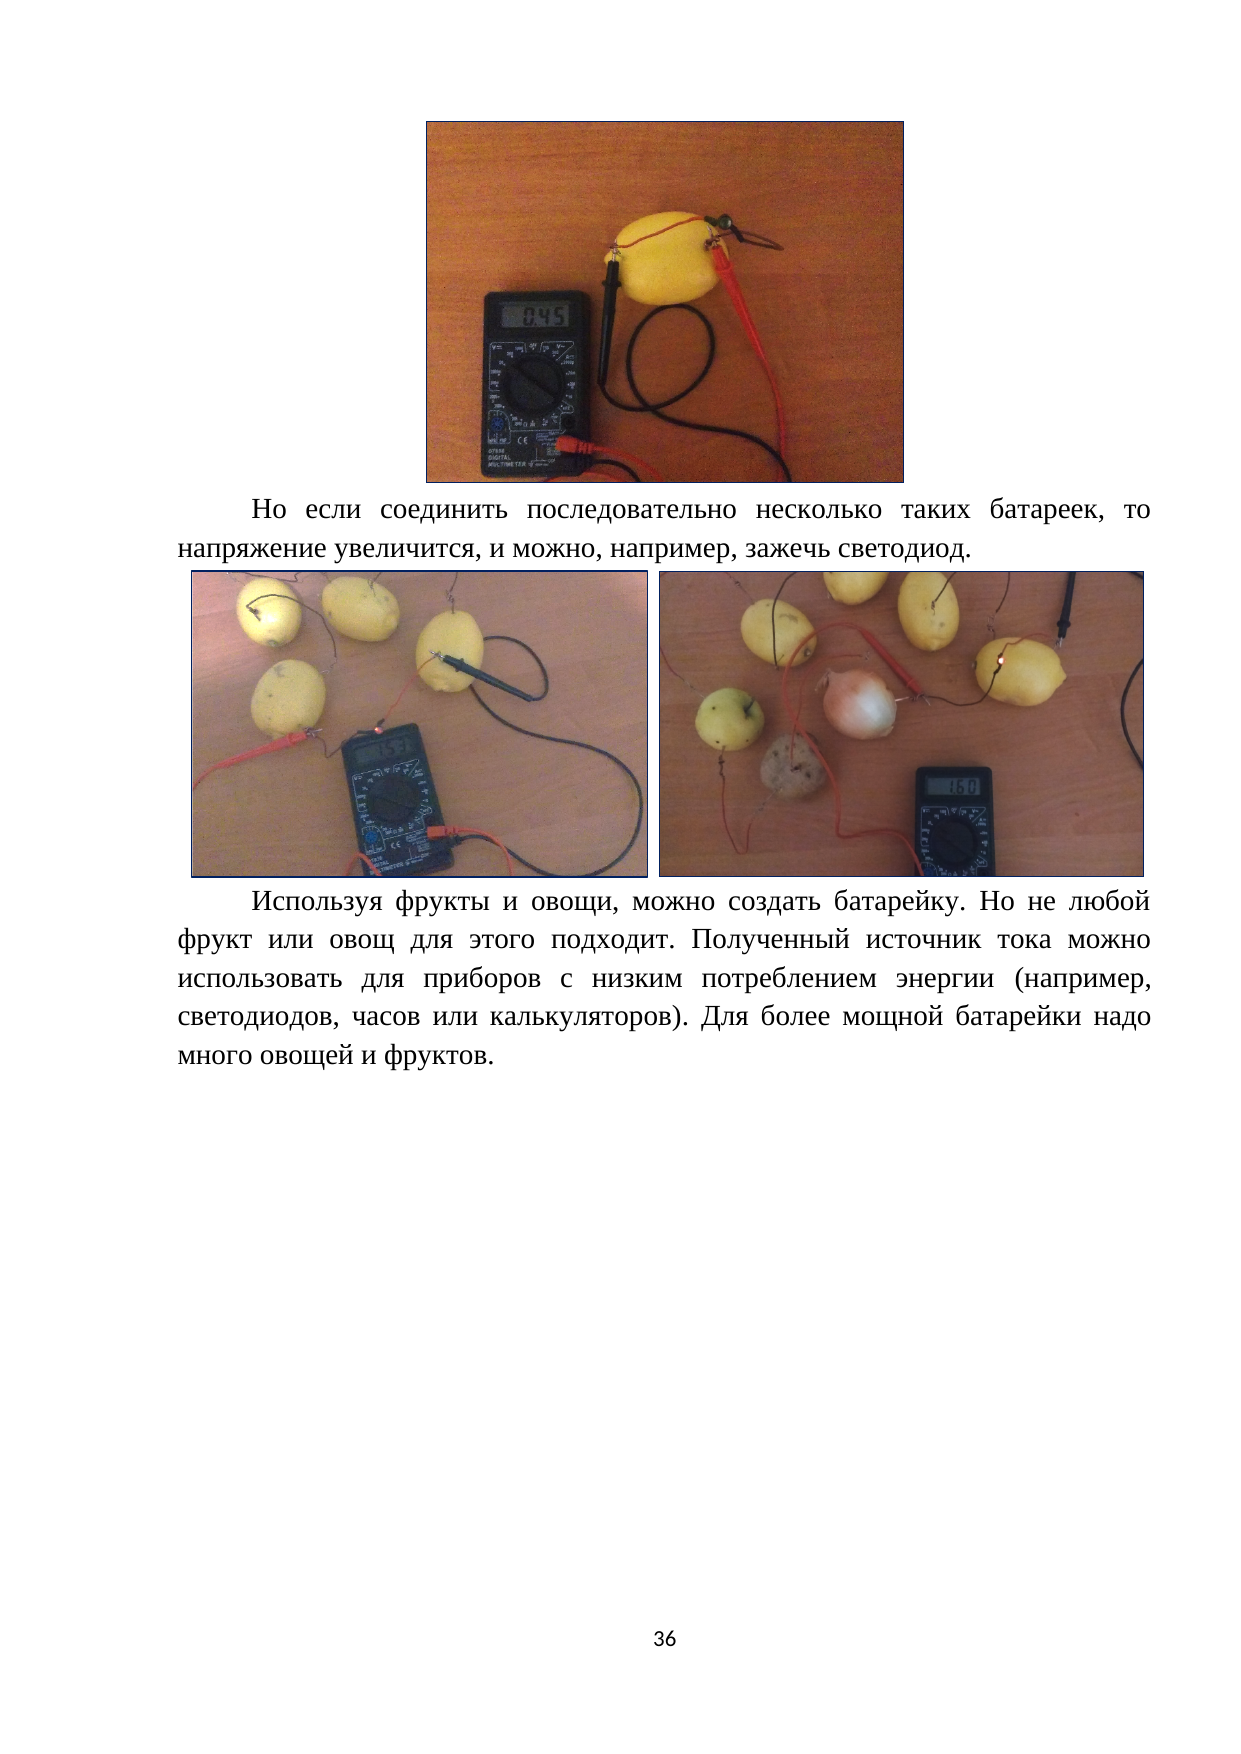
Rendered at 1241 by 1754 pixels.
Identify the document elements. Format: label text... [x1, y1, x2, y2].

picture [427, 122, 903, 482]
text Используя фрукты и овощи, можно создать батарейку. Но не любой фрукт или овощ для этого подходит. Полученный источник тока можно использовать для приборов с низким потреблением энергии (например, светодиодов, часов или калькуляторов). Для более мощной батарейки надо много овощей и фруктов. [177, 883, 1152, 1071]
picture [660, 572, 1143, 876]
picture [192, 572, 647, 876]
text Но если соединить последовательно несколько таких батареек, то напряжение увеличится, и можно, например, зажечь светодиод. [177, 491, 1152, 563]
